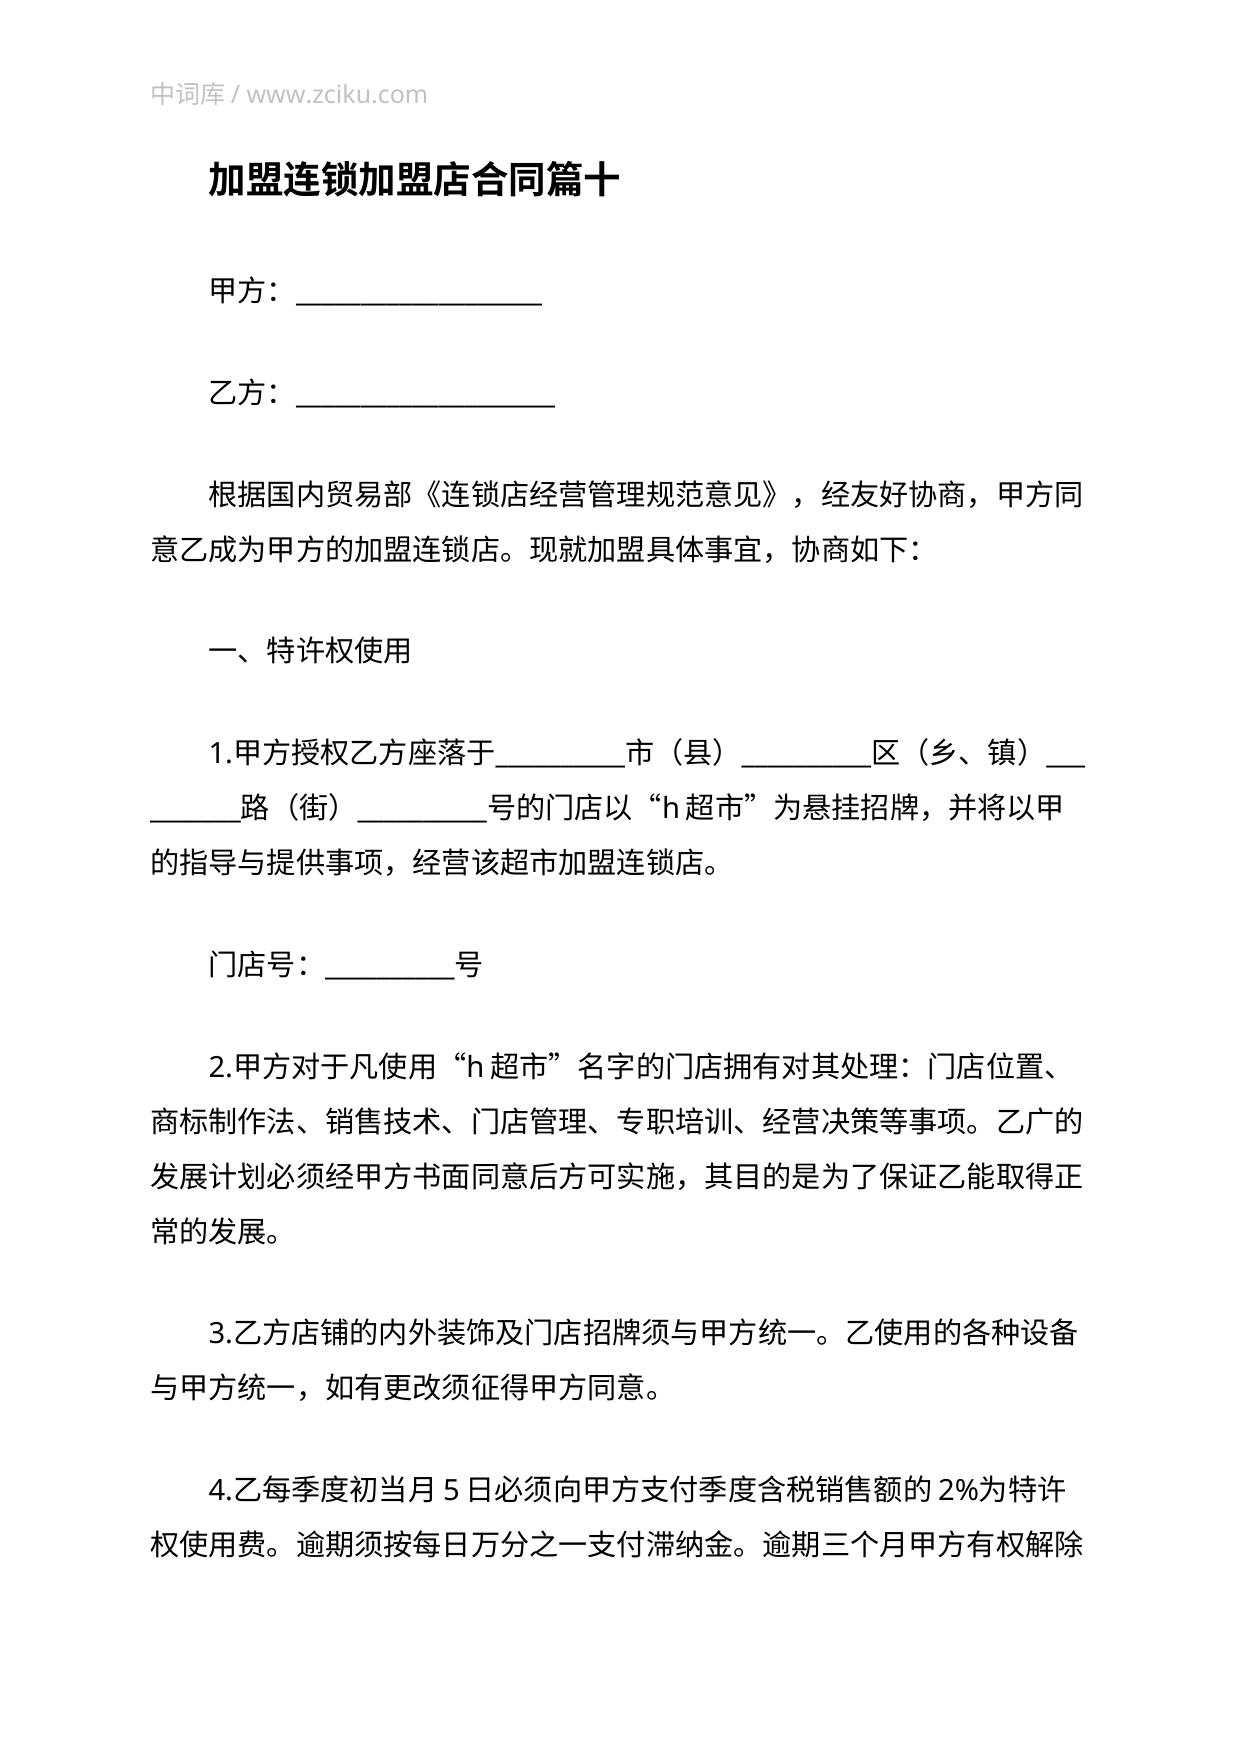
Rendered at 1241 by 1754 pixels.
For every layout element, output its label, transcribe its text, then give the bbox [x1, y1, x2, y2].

text 3.乙方店铺的内外装饰及门店招牌须与甲方统一。乙使用的各种设备与甲方统一，如有更改须征得甲方同意。 [150, 1310, 1090, 1407]
text 门店号：__________号 [150, 942, 1090, 984]
text 一、特许权使用 [150, 628, 1090, 670]
text 2.甲方对于凡使用“h超市”名字的门店拥有对其处理：门店位置、商标制作法、销售技术、门店管理、专职培训、经营决策等事项。乙广的发展计划必须经甲方书面同意后方可实施，其目的是为了保证乙能取得正常的发展。 [150, 1043, 1090, 1251]
text 加盟连锁加盟店合同篇十 [150, 150, 1090, 204]
text 乙方：____________________ [150, 369, 1090, 412]
text 根据国内贸易部《连锁店经营管理规范意见》，经友好协商，甲方同意乙成为甲方的加盟连锁店。现就加盟具体事宜，协商如下： [150, 471, 1090, 568]
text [150, 1467, 1090, 1564]
text 甲方：___________________ [150, 267, 1090, 310]
text 1.甲方授权乙方座落于__________市（县）__________区（乡、镇）__________路（街）__________号的门店以“h超市”为悬挂招牌，并将以甲的指导与提供事项，经营该超市加盟连锁店。 [150, 730, 1090, 882]
